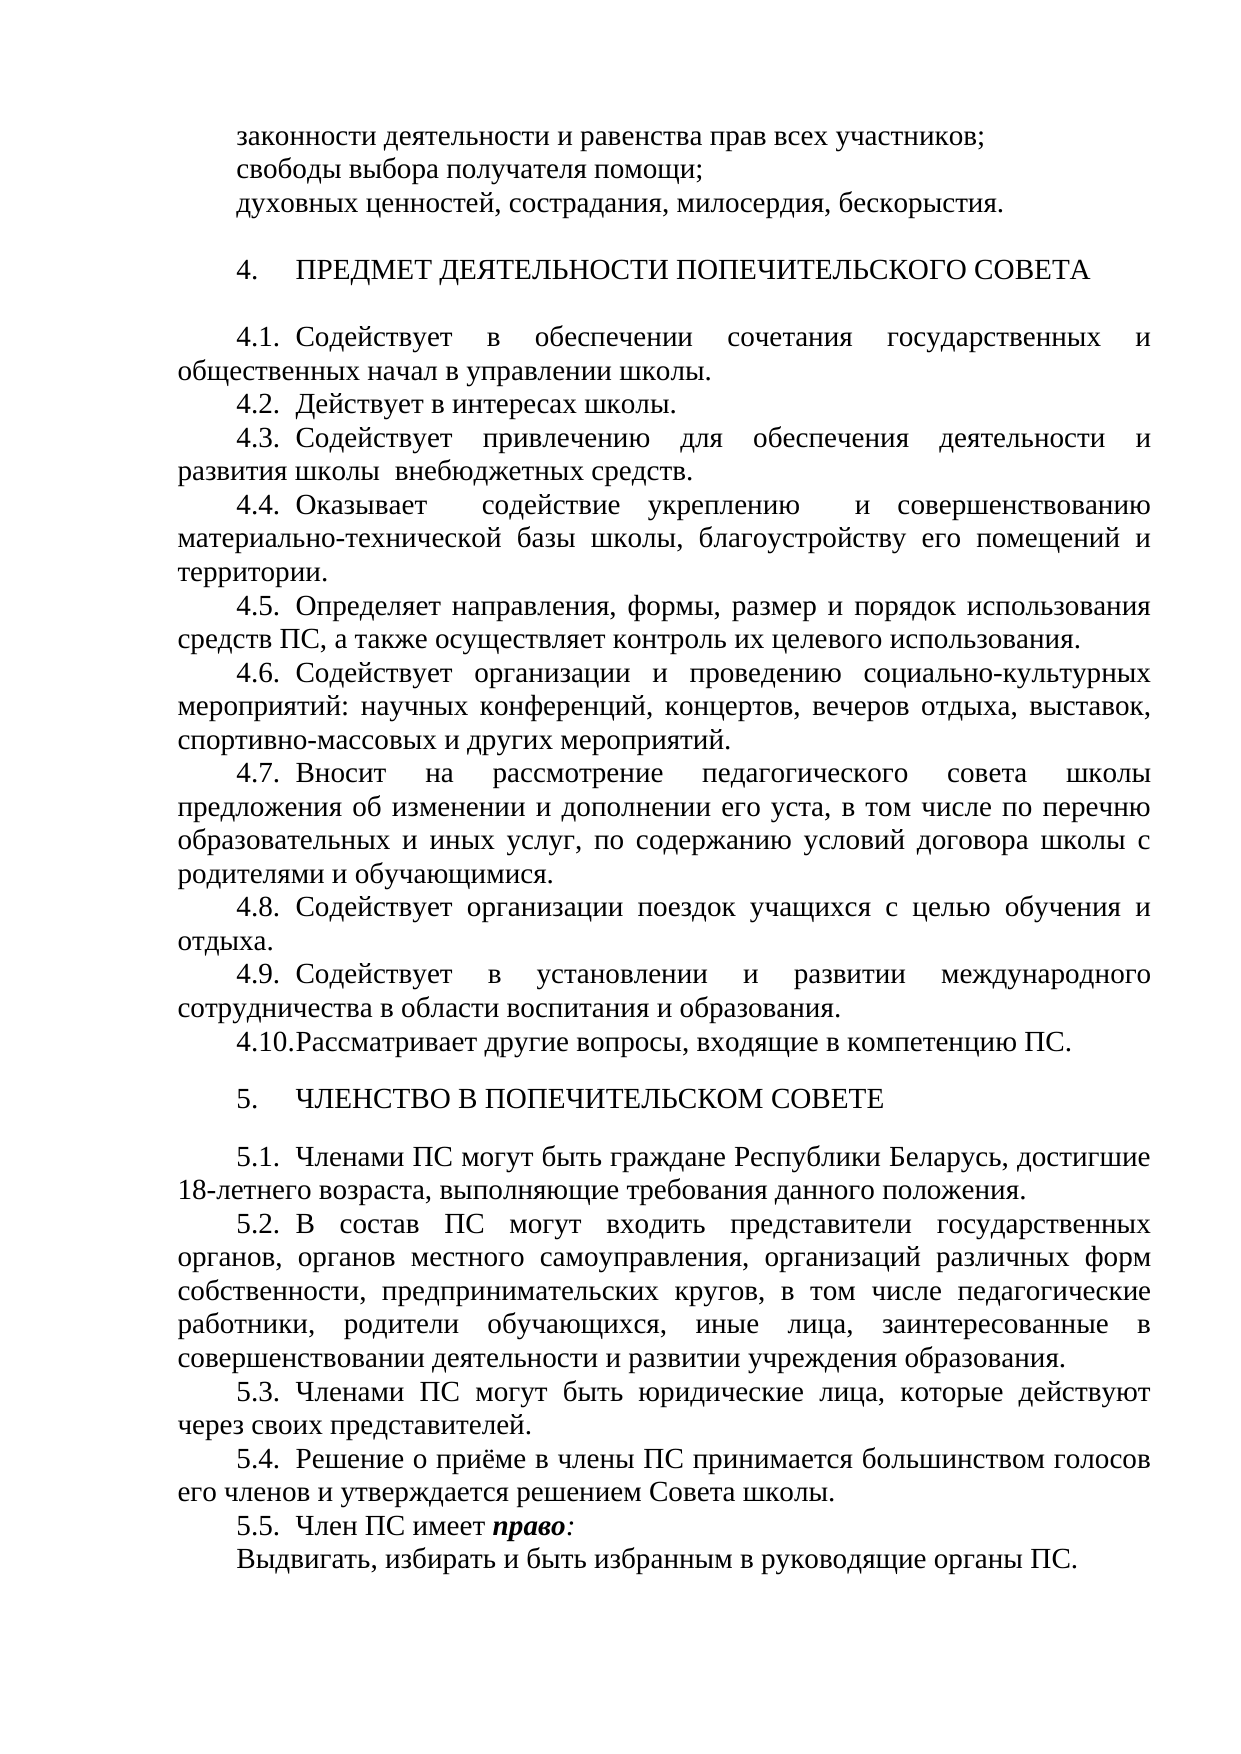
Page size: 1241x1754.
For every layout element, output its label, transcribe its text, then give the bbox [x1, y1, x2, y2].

list законности деятельности и равенства прав всех участников; [236, 118, 1152, 152]
list Рассматривает другие вопросы, входящие в компетенцию ПС. [177, 1024, 1152, 1057]
list Содействует привлечению для обеспечения деятельности и развития школы внебюджетных средств. [177, 420, 1152, 487]
list Содействует в обеспечении сочетания государственных и общественных начал в управлении школы. [177, 319, 1152, 386]
list Выдвигать, избирать и быть избранным в руководящие органы ПС. [177, 1541, 1152, 1575]
list В состав ПС могут входить представители государственных органов, органов местного самоуправления, организаций различных форм собственности, предпринимательских кругов, в том числе педагогические работники, родители обучающихся, иные лица, заинтересованные в совершенствовании деятельности и развитии учреждения образования. [177, 1206, 1152, 1374]
list Действует в интересах школы. [177, 386, 1152, 420]
list Членами ПС могут быть граждане Республики Беларусь, достигшие 18-летнего возраста, выполняющие требования данного положения. [177, 1139, 1152, 1206]
list Членство в попечительском совете [177, 1081, 1152, 1115]
list Оказывает содействие укреплению и совершенствованию материально-технической базы школы, благоустройству его помещений и территории. [177, 487, 1152, 588]
list свободы выбора получателя помощи; [236, 152, 1152, 185]
list Определяет направления, формы, размер и порядок использования средств ПС, а также осуществляет контроль их целевого использования. [177, 588, 1152, 655]
list духовных ценностей, сострадания, милосердия, бескорыстия. [236, 185, 1152, 219]
list Содействует организации поездок учащихся с целью обучения и отдыха. [177, 889, 1152, 957]
list Содействует в установлении и развитии международного сотрудничества в области воспитания и образования. [177, 957, 1152, 1024]
list Вносит на рассмотрение педагогического совета школы предложения об изменении и дополнении его уста, в том числе по перечню образовательных и иных услуг, по содержанию условий договора школы с родителями и обучающимися. [177, 755, 1152, 889]
list Содействует организации и проведению социально-культурных мероприятий: научных конференций, концертов, вечеров отдыха, выставок, спортивно-массовых и других мероприятий. [177, 655, 1152, 755]
list Решение о приёме в члены ПС принимается большинством голосов его членов и утверждается решением Совета школы. [177, 1441, 1152, 1508]
list Член ПС имеет право: [177, 1508, 1152, 1541]
list Предмет деятельности попечительского совета [177, 252, 1152, 286]
list Членами ПС могут быть юридические лица, которые действуют через своих представителей. [177, 1374, 1152, 1441]
